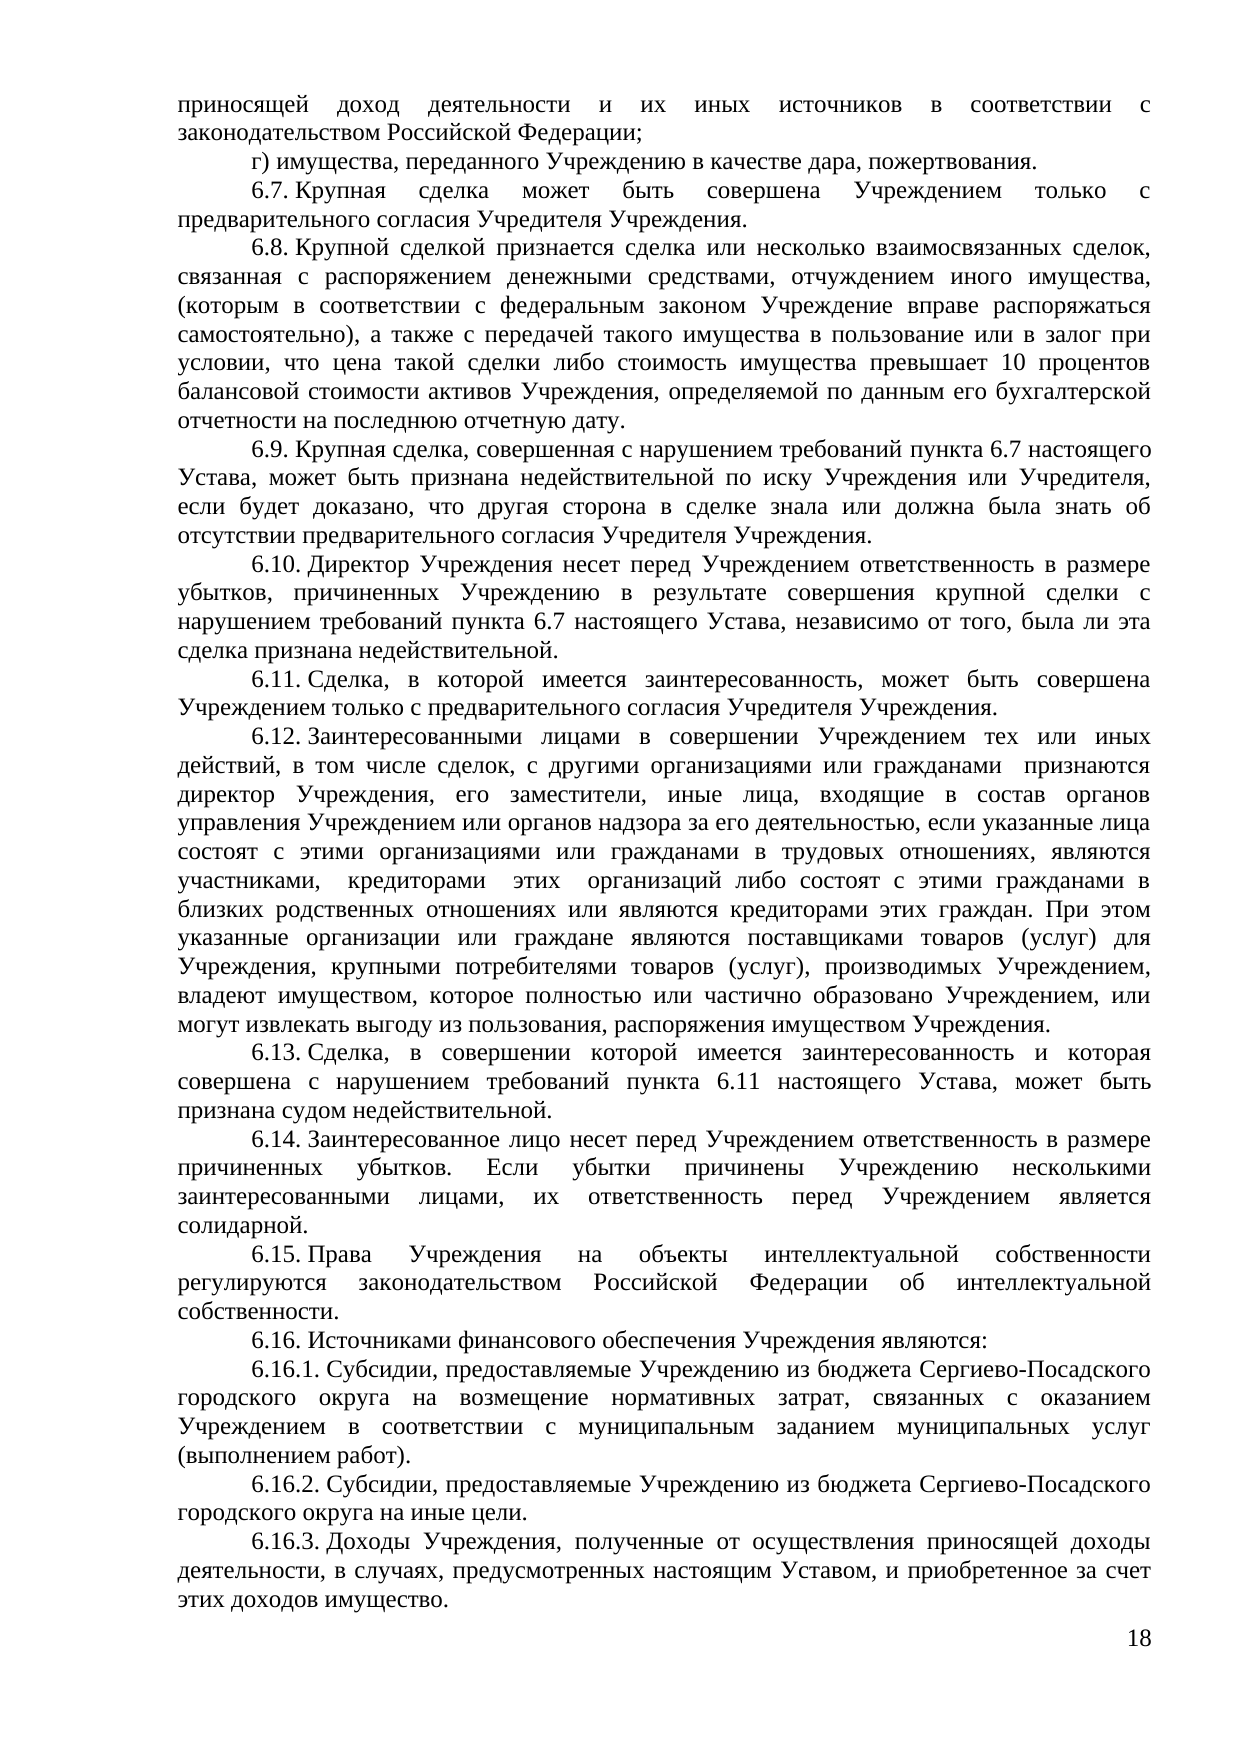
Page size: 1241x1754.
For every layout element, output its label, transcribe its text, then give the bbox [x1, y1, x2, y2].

text 6.12. Заинтересованными лицами в совершении Учреждением тех или иных действий, в том числе сделок, с другими организациями или гражданами признаются директор Учреждения, его заместители, иные лица, входящие в состав органов управления Учреждением или органов надзора за его деятельностью, если указанные лица состоят с этими организациями или гражданами в трудовых отношениях, являются участниками, кредиторами этих организаций либо состоят с этими гражданами в близких родственных отношениях или являются кредиторами этих граждан. При этом указанные организации или граждане являются поставщиками товаров (услуг) для Учреждения, крупными потребителями товаров (услуг), производимых Учреждением, владеют имуществом, которое полностью или частично образовано Учреждением, или могут извлекать выгоду из пользования, распоряжения имуществом Учреждения. [177, 721, 1152, 1037]
text 6.16.1. Субсидии, предоставляемые Учреждению из бюджета Сергиево-Посадского городского округа на возмещение нормативных затрат, связанных с оказанием Учреждением в соответствии с муниципальным заданием муниципальных услуг (выполнением работ). [177, 1354, 1152, 1469]
text 6.16.3. Доходы Учреждения, полученные от осуществления приносящей доходы деятельности, в случаях, предусмотренных настоящим Уставом, и приобретенное за счет этих доходов имущество. [177, 1526, 1152, 1612]
text 6.16.2. Субсидии, предоставляемые Учреждению из бюджета Сергиево-Посадского городского округа на иные цели. [177, 1469, 1152, 1526]
text 6.11. Сделка, в которой имеется заинтересованность, может быть совершена Учреждением только с предварительного согласия Учредителя Учреждения. [177, 664, 1152, 721]
text 6.13. Сделка, в совершении которой имеется заинтересованность и которая совершена с нарушением требований пункта 6.11 настоящего Устава, может быть признана судом недействительной. [177, 1037, 1152, 1124]
text 6.9. Крупная сделка, совершенная с нарушением требований пункта 6.7 настоящего Устава, может быть признана недействительной по иску Учреждения или Учредителя, если будет доказано, что другая сторона в сделке знала или должна была знать об отсутствии предварительного согласия Учредителя Учреждения. [177, 434, 1152, 549]
text 6.7. Крупная сделка может быть совершена Учреждением только с предварительного согласия Учредителя Учреждения. [177, 175, 1152, 232]
text 6.8. Крупной сделкой признается сделка или несколько взаимосвязанных сделок, связанная с распоряжением денежными средствами, отчуждением иного имущества, (которым в соответствии с федеральным законом Учреждение вправе распоряжаться самостоятельно), а также с передачей такого имущества в пользование или в залог при условии, что цена такой сделки либо стоимость имущества превышает 10 процентов балансовой стоимости активов Учреждения, определяемой по данным его бухгалтерской отчетности на последнюю отчетную дату. [177, 232, 1152, 434]
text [177, 89, 1152, 146]
text 6.16. Источниками финансового обеспечения Учреждения являются: [177, 1325, 1152, 1354]
text 6.14. Заинтересованное лицо несет перед Учреждением ответственность в размере причиненных убытков. Если убытки причинены Учреждению несколькими заинтересованными лицами, их ответственность перед Учреждением является солидарной. [177, 1124, 1152, 1239]
text г) имущества, переданного Учреждению в качестве дара, пожертвования. [177, 146, 1152, 175]
text 6.15. Права Учреждения на объекты интеллектуальной собственности регулируются законодательством Российской Федерации об интеллектуальной собственности. [177, 1239, 1152, 1325]
text 6.10. Директор Учреждения несет перед Учреждением ответственность в размере убытков, причиненных Учреждению в результате совершения крупной сделки с нарушением требований пункта 6.7 настоящего Устава, независимо от того, была ли эта сделка признана недействительной. [177, 549, 1152, 664]
